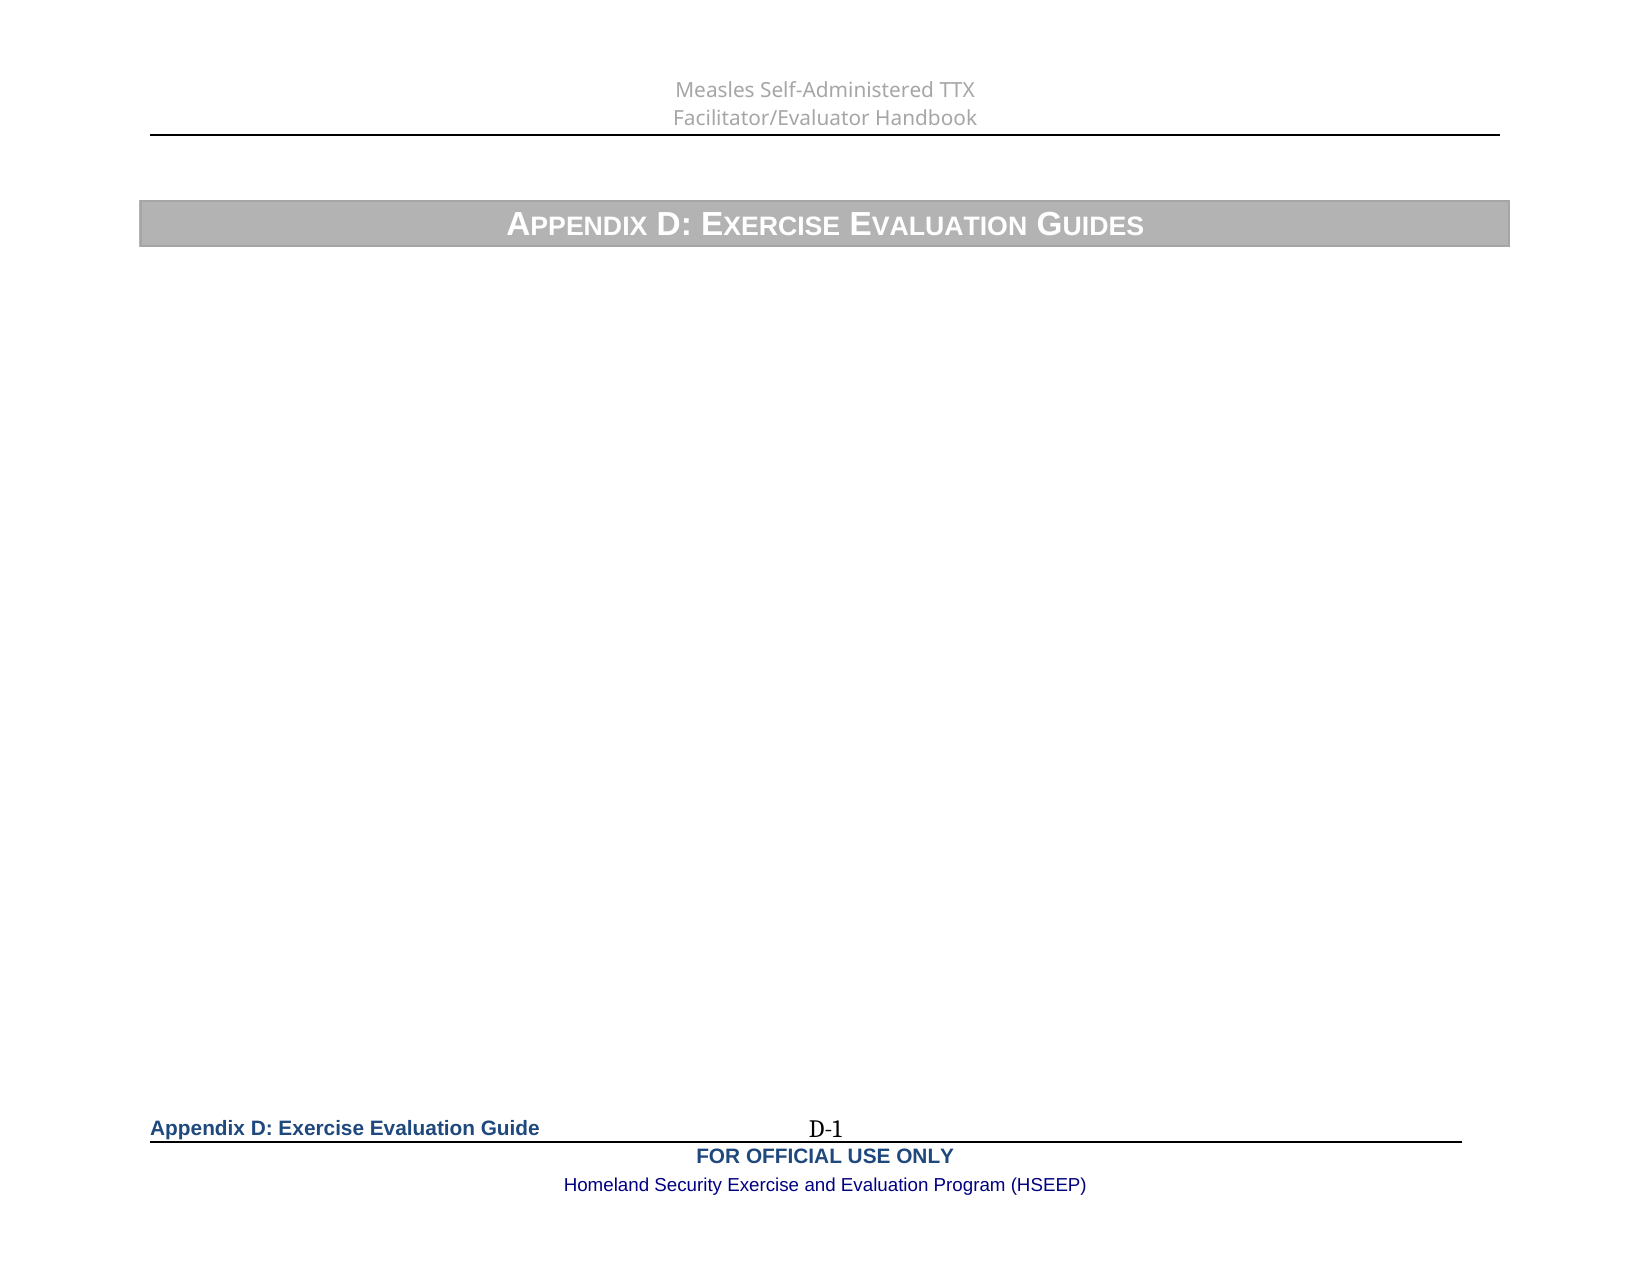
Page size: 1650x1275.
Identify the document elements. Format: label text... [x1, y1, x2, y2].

subtitle Appendix D: Exercise Evaluation Guides [142, 202, 1508, 245]
